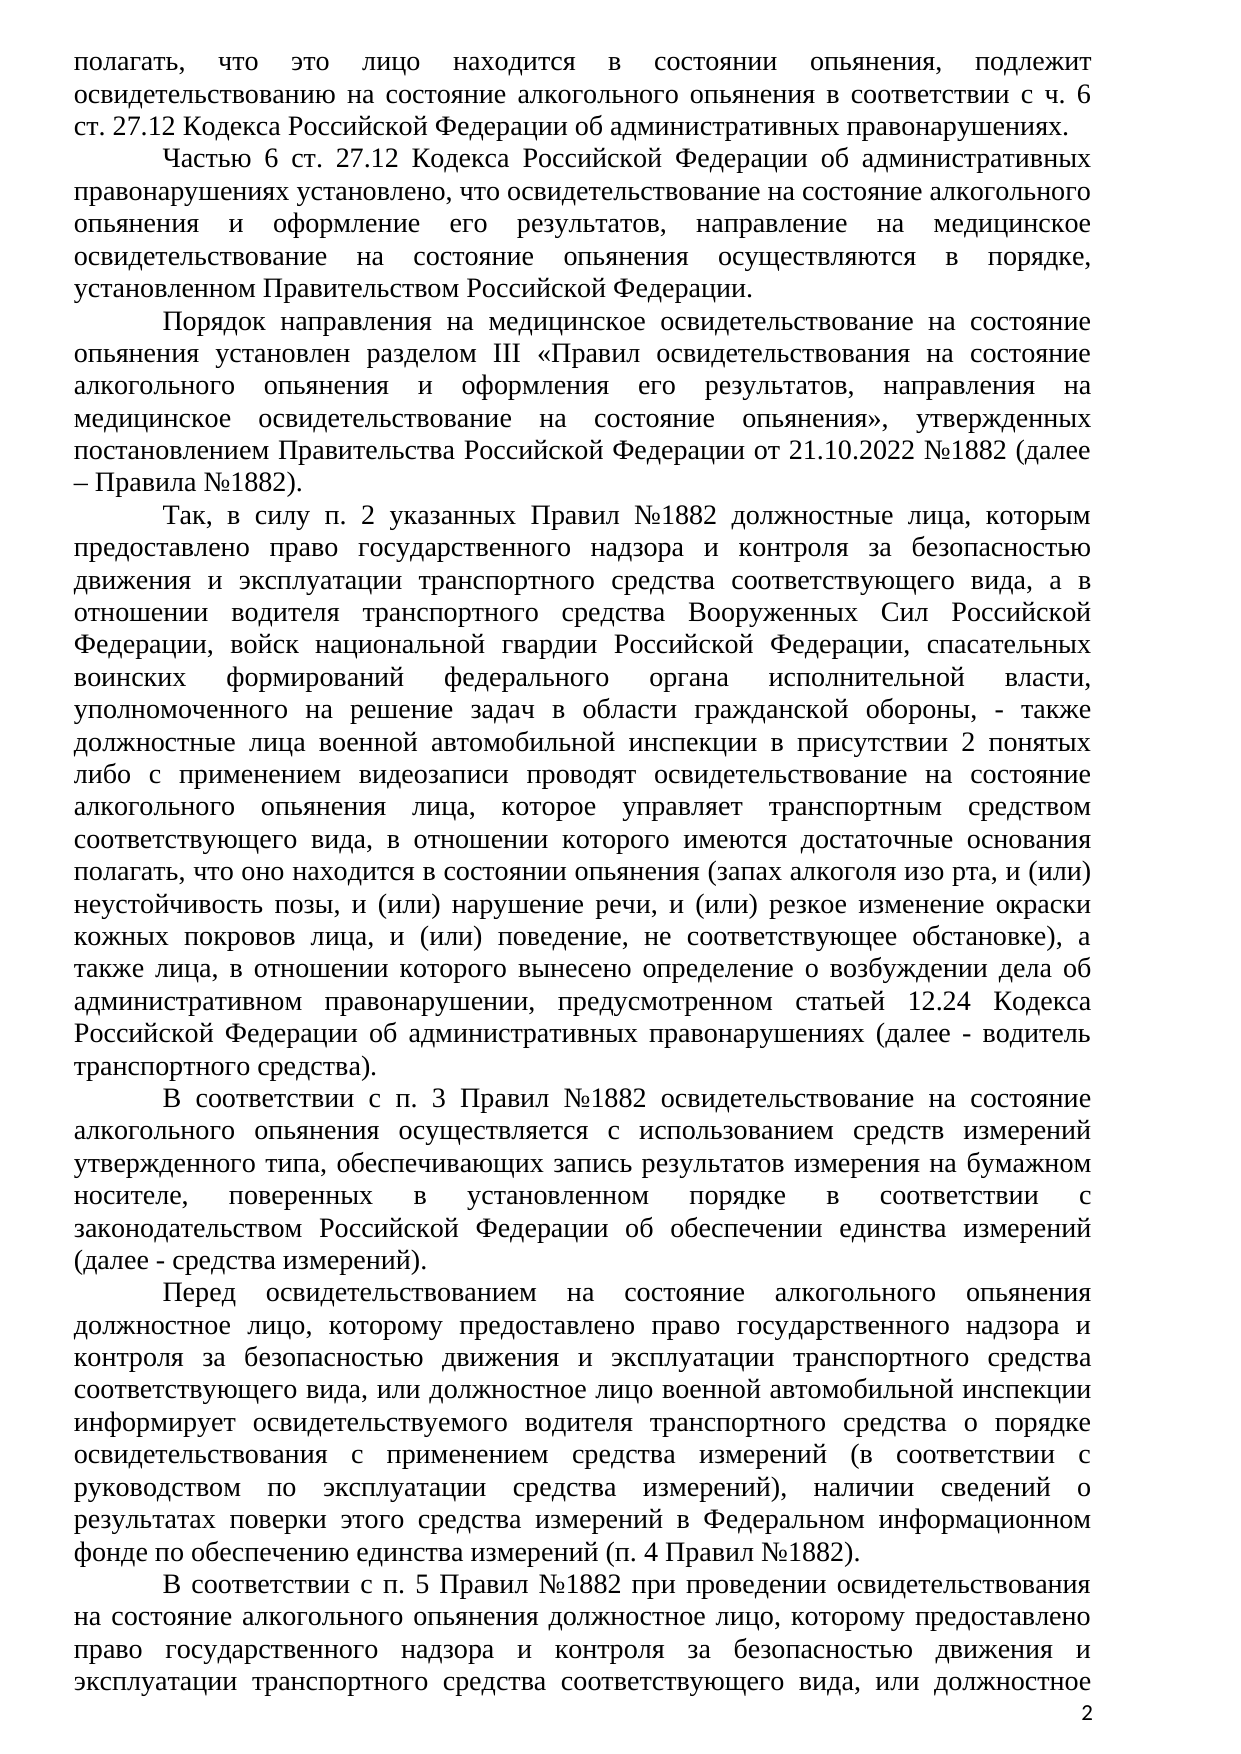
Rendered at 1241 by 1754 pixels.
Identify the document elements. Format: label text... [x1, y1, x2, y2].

text В соответствии с п. 3 Правил №1882 освидетельствование на состояние алкогольного опьянения осуществляется с использованием средств измерений утвержденного типа, обеспечивающих запись результатов измерения на бумажном носителе, поверенных в установленном порядке в соответствии с законодательством Российской Федерации об обеспечении единства измерений (далее - средства измерений). [74, 1081, 1092, 1275]
text Так, в силу п. 2 указанных Правил №1882 должностные лица, которым предоставлено право государственного надзора и контроля за безопасностью движения и эксплуатации транспортного средства соответствующего вида, а в отношении водителя транспортного средства Вооруженных Сил Российской Федерации, войск национальной гвардии Российской Федерации, спасательных воинских формирований федерального органа исполнительной власти, уполномоченного на решение задач в области гражданской обороны, - также должностные лица военной автомобильной инспекции в присутствии 2 понятых либо с применением видеозаписи проводят освидетельствование на состояние алкогольного опьянения лица, которое управляет транспортным средством соответствующего вида, в отношении которого имеются достаточные основания полагать, что оно находится в состоянии опьянения (запах алкоголя изо рта, и (или) неустойчивость позы, и (или) нарушение речи, и (или) резкое изменение окраски кожных покровов лица, и (или) поведение, не соответствующее обстановке), а также лица, в отношении которого вынесено определение о возбуждении дела об административном правонарушении, предусмотренном статьей 12.24 Кодекса Российской Федерации об административных правонарушениях (далее - водитель транспортного средства). [74, 498, 1092, 1081]
text Перед освидетельствованием на состояние алкогольного опьянения должностное лицо, которому предоставлено право государственного надзора и контроля за безопасностью движения и эксплуатации транспортного средства соответствующего вида, или должностное лицо военной автомобильной инспекции информирует освидетельствуемого водителя транспортного средства о порядке освидетельствования с применением средства измерений (в соответствии с руководством по эксплуатации средства измерений), наличии сведений о результатах поверки этого средства измерений в Федеральном информационном фонде по обеспечению единства измерений (п. 4 Правил №1882). [74, 1275, 1092, 1567]
text Частью 6 ст. 27.12 Кодекса Российской Федерации об административных правонарушениях установлено, что освидетельствование на состояние алкогольного опьянения и оформление его результатов, направление на медицинское освидетельствование на состояние опьянения осуществляются в порядке, установленном Правительством Российской Федерации. [74, 142, 1092, 303]
text Порядок направления на медицинское освидетельствование на состояние опьянения установлен разделом III «Правил освидетельствования на состояние алкогольного опьянения и оформления его результатов, направления на медицинское освидетельствование на состояние опьянения», утвержденных постановлением Правительства Российской Федерации от 21.10.2022 №1882 (далее – Правила №1882). [74, 303, 1092, 498]
